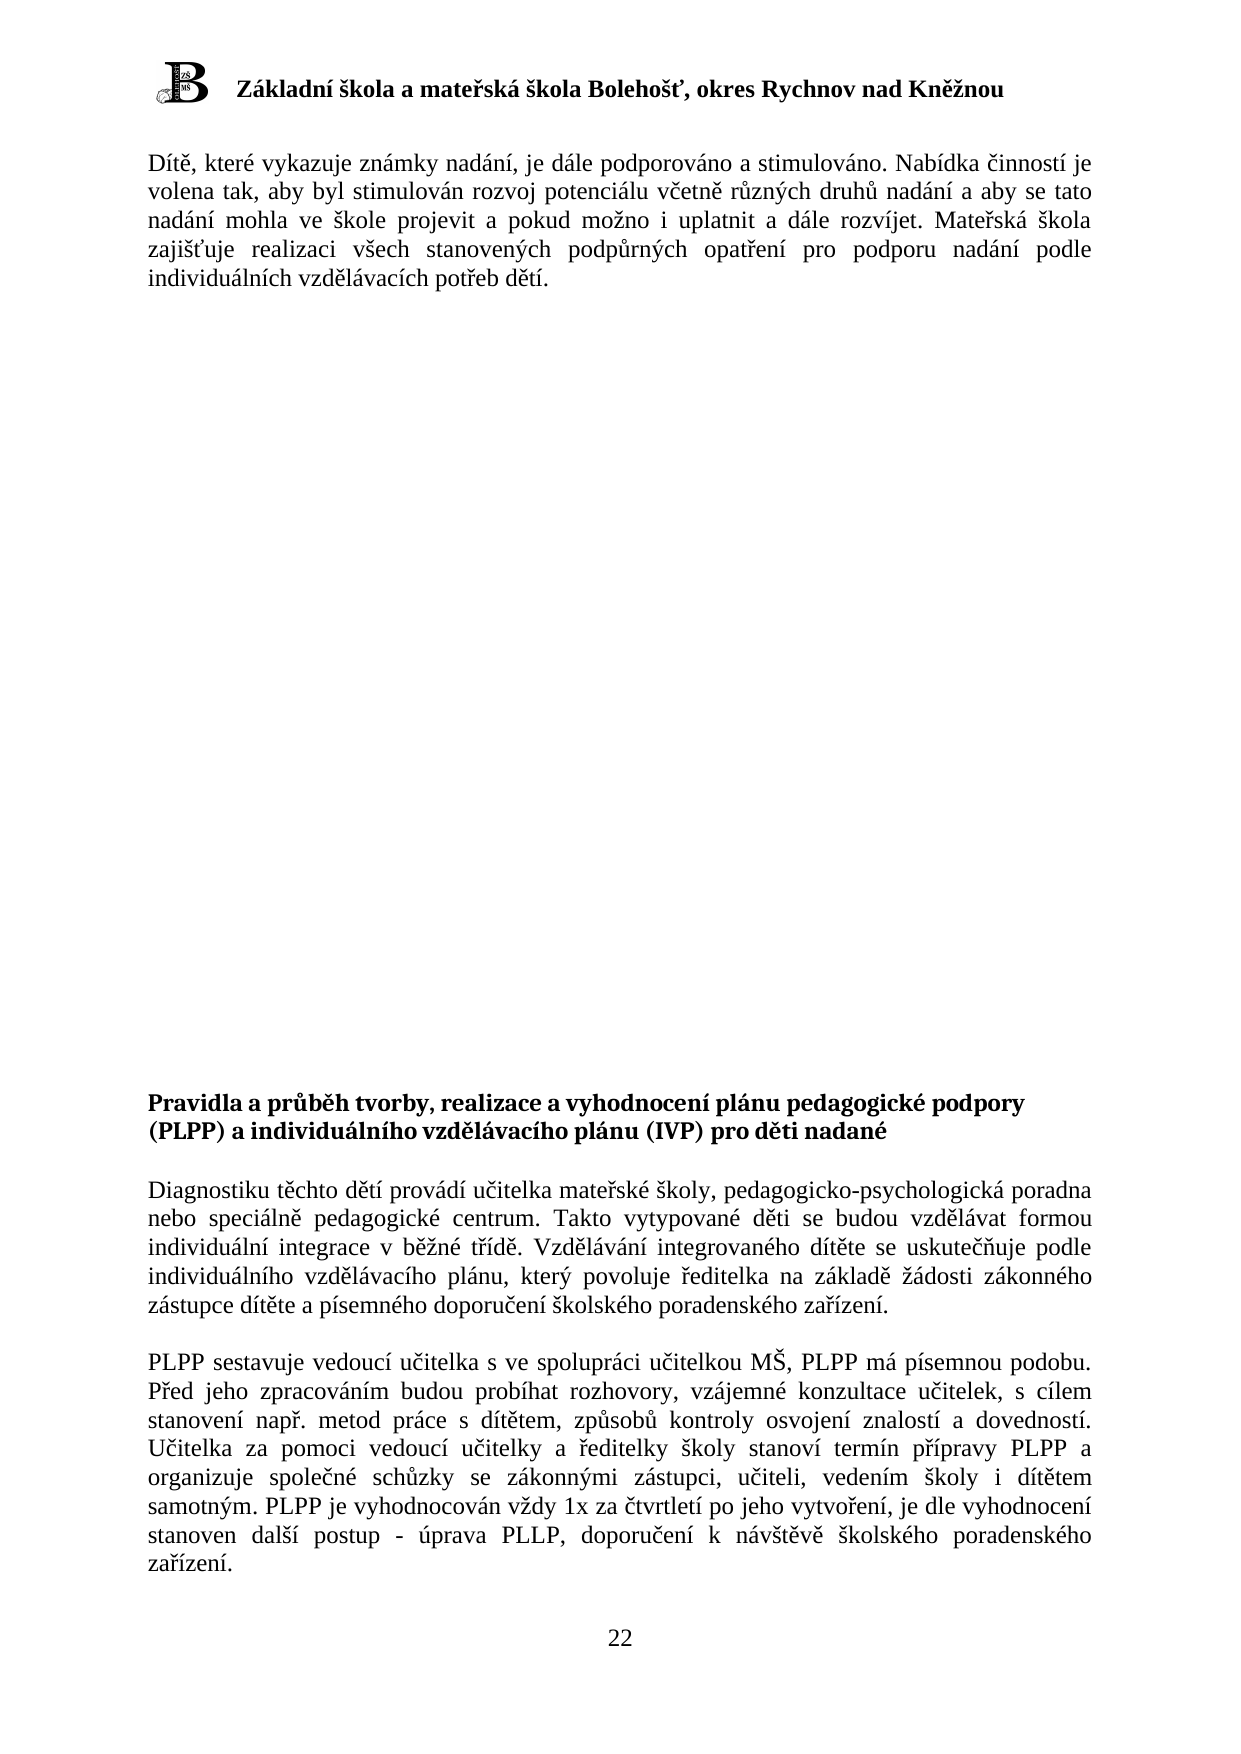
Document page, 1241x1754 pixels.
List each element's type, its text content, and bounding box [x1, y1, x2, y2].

subtitle Pravidla a průběh tvorby, realizace a vyhodnocení plánu pedagogické podpory (PLPP) a individuálního vzdělávacího plánu (IVP) pro děti nadané [148, 1088, 1093, 1146]
text Dítě, které vykazuje známky nadání, je dále podporováno a stimulováno. Nabídka činností je volena tak, aby byl stimulován rozvoj potenciálu včetně různých druhů nadání a aby se tato nadání mohla ve škole projevit a pokud možno i uplatnit a dále rozvíjet. Mateřská škola zajišťuje realizaci všech stanovených podpůrných opatření pro podporu nadání podle individuálních vzdělávacích potřeb dětí. [148, 148, 1093, 291]
text PLPP sestavuje vedoucí učitelka s ve spolupráci učitelkou MŠ, PLPP má písemnou podobu. Před jeho zpracováním budou probíhat rozhovory, vzájemné konzultace učitelek, s cílem stanovení např. metod práce s dítětem, způsobů kontroly osvojení znalostí a dovedností. Učitelka za pomoci vedoucí učitelky a ředitelky školy stanoví termín přípravy PLPP a organizuje společné schůzky se zákonnými zástupci, učiteli, vedením školy i dítětem samotným. PLPP je vyhodnocován vždy 1x za čtvrtletí po jeho vytvoření, je dle vyhodnocení stanoven další postup - úprava PLLP, doporučení k návštěvě školského poradenského zařízení. [148, 1347, 1093, 1577]
picture [155, 60, 209, 104]
text Diagnostiku těchto dětí provádí učitelka mateřské školy, pedagogicko-psychologická poradna nebo speciálně pedagogické centrum. Takto vytypované děti se budou vzdělávat formou individuální integrace v běžné třídě. Vzdělávání integrovaného dítěte se uskutečňuje podle individuálního vzdělávacího plánu, který povoluje ředitelka na základě žádosti zákonného zástupce dítěte a písemného doporučení školského poradenského zařízení. [148, 1175, 1093, 1318]
